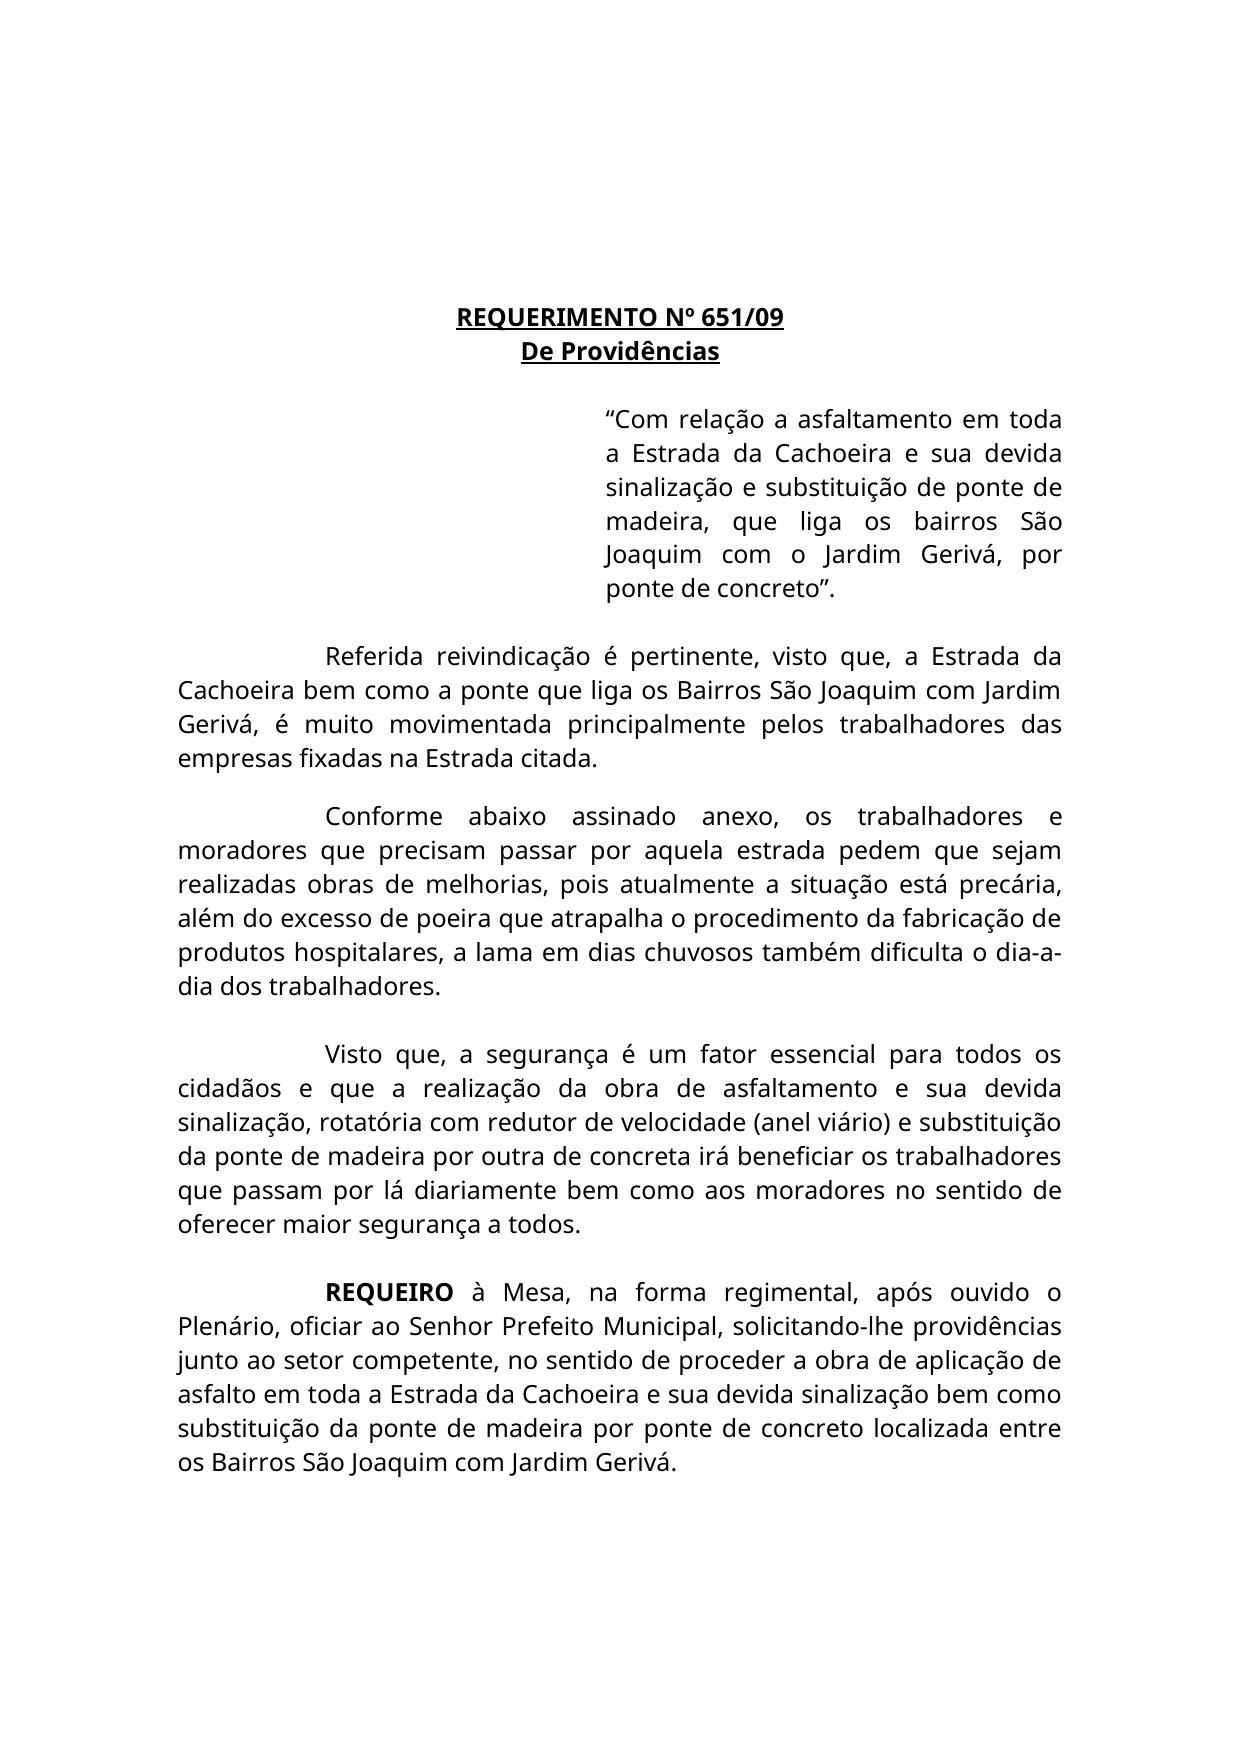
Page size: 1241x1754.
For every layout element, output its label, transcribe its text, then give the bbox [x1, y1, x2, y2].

text Visto que, a segurança é um fator essencial para todos os cidadãos e que a realização da obra de asfaltamento e sua devida sinalização, rotatória com redutor de velocidade (anel viário) e substituição da ponte de madeira por outra de concreta irá beneficiar os trabalhadores que passam por lá diariamente bem como aos moradores no sentido de oferecer maior segurança a todos. [177, 1037, 1063, 1241]
text REQUEIRO à Mesa, na forma regimental, após ouvido o Plenário, oficiar ao Senhor Prefeito Municipal, solicitando-lhe providências junto ao setor competente, no sentido de proceder a obra de aplicação de asfalto em toda a Estrada da Cachoeira e sua devida sinalização bem como substituição da ponte de madeira por ponte de concreto localizada entre os Bairros São Joaquim com Jardim Gerivá. [177, 1275, 1063, 1478]
title REQUERIMENTO Nº 651/09 [177, 300, 1063, 334]
text “Com relação a asfaltamento em toda a Estrada da Cachoeira e sua devida sinalização e substituição de ponte de madeira, que liga os bairros São Joaquim com o Jardim Gerivá, por ponte de concreto”. [605, 402, 1063, 605]
text Referida reivindicação é pertinente, visto que, a Estrada da Cachoeira bem como a ponte que liga os Bairros São Joaquim com Jardim Gerivá, é muito movimentada principalmente pelos trabalhadores das empresas fixadas na Estrada citada. [177, 639, 1063, 775]
text Conforme abaixo assinado anexo, os trabalhadores e moradores que precisam passar por aquela estrada pedem que sejam realizadas obras de melhorias, pois atualmente a situação está precária, além do excesso de poeira que atrapalha o procedimento da fabricação de produtos hospitalares, a lama em dias chuvosos também dificulta o dia-a-dia dos trabalhadores. [177, 799, 1063, 1003]
text De Providências [177, 334, 1063, 368]
